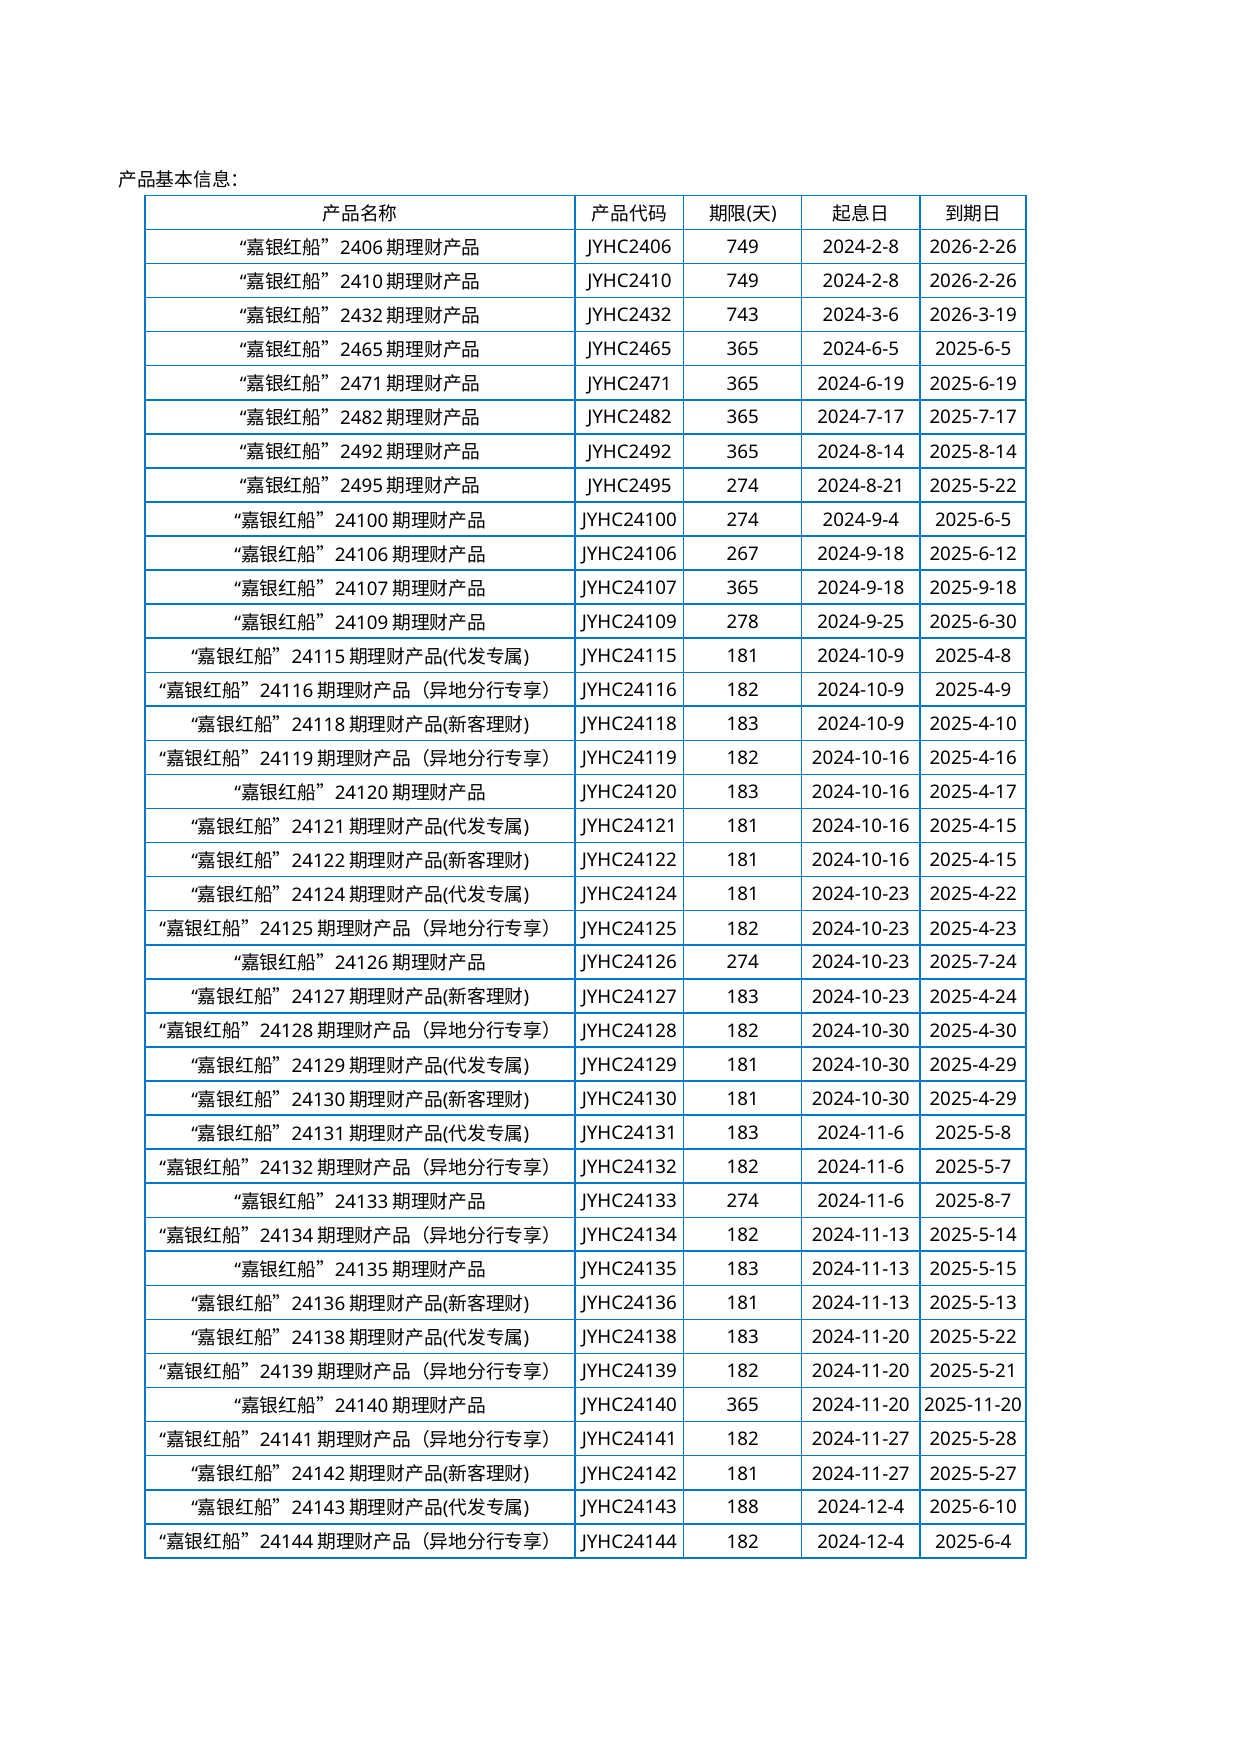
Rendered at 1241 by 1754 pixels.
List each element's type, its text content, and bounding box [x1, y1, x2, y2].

table_cell 183 [684, 1320, 801, 1353]
table_cell 2025-4-15 [921, 809, 1025, 842]
table_cell 365 [684, 435, 801, 467]
table_cell 188 [684, 1491, 801, 1523]
table_cell 2024-11-27 [802, 1456, 919, 1489]
table_cell “嘉银红船”24141期理财产品（异地分行专享） [146, 1422, 574, 1455]
table_cell 183 [684, 980, 801, 1012]
table_cell 2025-4-29 [921, 1048, 1025, 1080]
table_cell 2025-4-10 [921, 707, 1025, 739]
table_cell 2024-10-9 [802, 639, 919, 671]
table_cell 2025-4-30 [921, 1014, 1025, 1046]
table_cell “嘉银红船”24129期理财产品(代发专属) [146, 1048, 574, 1080]
table_cell JYHC24134 [576, 1218, 683, 1250]
table_cell “嘉银红船”24125期理财产品（异地分行专享） [146, 911, 574, 944]
table_cell “嘉银红船”24127期理财产品(新客理财) [146, 980, 574, 1012]
table_cell 743 [684, 298, 801, 331]
table_cell JYHC24118 [576, 707, 683, 739]
table_cell JYHC24115 [576, 639, 683, 671]
table_cell 2024-9-4 [802, 503, 919, 535]
table_cell “嘉银红船”24107期理财产品 [146, 571, 574, 603]
table_cell JYHC24140 [576, 1388, 683, 1421]
table_cell 181 [684, 877, 801, 910]
table_cell 267 [684, 537, 801, 569]
table_cell 2024-2-8 [802, 230, 919, 263]
table_cell “嘉银红船”24100期理财产品 [146, 503, 574, 535]
table_cell “嘉银红船”2471期理财产品 [146, 366, 574, 399]
table_cell 2025-4-15 [921, 843, 1025, 876]
table_cell “嘉银红船”24133期理财产品 [146, 1184, 574, 1216]
table_cell 2024-10-9 [802, 673, 919, 705]
table_cell “嘉银红船”2482期理财产品 [146, 401, 574, 433]
table_cell 181 [684, 1048, 801, 1080]
table_cell 2025-4-17 [921, 775, 1025, 808]
table_header 到期日 [921, 196, 1025, 228]
table_cell 2025-4-16 [921, 741, 1025, 773]
table_cell 182 [684, 1525, 801, 1557]
table_cell 2025-4-9 [921, 673, 1025, 705]
table_cell “嘉银红船”2410期理财产品 [146, 264, 574, 297]
table_cell 2025-6-10 [921, 1491, 1025, 1523]
table_cell 749 [684, 230, 801, 263]
table_cell 2025-8-14 [921, 435, 1025, 467]
table_cell 365 [684, 366, 801, 399]
table_cell 2024-12-4 [802, 1491, 919, 1523]
table_cell 2024-2-8 [802, 264, 919, 297]
table_cell 181 [684, 1456, 801, 1489]
table_cell 183 [684, 775, 801, 808]
table_cell 365 [684, 401, 801, 433]
table_cell “嘉银红船”2492期理财产品 [146, 435, 574, 467]
table_cell “嘉银红船”24116期理财产品（异地分行专享） [146, 673, 574, 705]
table_cell 2024-11-20 [802, 1388, 919, 1421]
table_cell 365 [684, 571, 801, 603]
table_cell 2025-4-23 [921, 911, 1025, 944]
table_cell 2024-11-13 [802, 1252, 919, 1284]
table_cell “嘉银红船”24139期理财产品（异地分行专享） [146, 1354, 574, 1387]
table_cell 2025-6-30 [921, 605, 1025, 637]
table_header 起息日 [802, 196, 919, 228]
table_cell 2024-11-13 [802, 1218, 919, 1250]
table_cell 2025-9-18 [921, 571, 1025, 603]
table_cell 2024-10-23 [802, 980, 919, 1012]
table_cell 274 [684, 503, 801, 535]
table_cell 2024-10-30 [802, 1082, 919, 1114]
table_cell JYHC24100 [576, 503, 683, 535]
table_cell “嘉银红船”24109期理财产品 [146, 605, 574, 637]
table_cell 182 [684, 673, 801, 705]
table_cell 182 [684, 1150, 801, 1182]
table_cell “嘉银红船”2465期理财产品 [146, 332, 574, 365]
table_cell JYHC24144 [576, 1525, 683, 1557]
table_cell “嘉银红船”24136期理财产品(新客理财) [146, 1286, 574, 1318]
table_cell “嘉银红船”24128期理财产品（异地分行专享） [146, 1014, 574, 1046]
table_cell 2026-3-19 [921, 298, 1025, 331]
table_cell 2025-6-19 [921, 366, 1025, 399]
table_cell 2024-10-30 [802, 1048, 919, 1080]
table_cell JYHC24135 [576, 1252, 683, 1284]
table_cell 2025-5-7 [921, 1150, 1025, 1182]
table_cell JYHC24122 [576, 843, 683, 876]
table_cell 2025-4-29 [921, 1082, 1025, 1114]
table_cell 2024-11-20 [802, 1354, 919, 1387]
table_cell “嘉银红船”24138期理财产品(代发专属) [146, 1320, 574, 1353]
table_cell JYHC2465 [576, 332, 683, 365]
table_cell “嘉银红船”24118期理财产品(新客理财) [146, 707, 574, 739]
table_cell 182 [684, 911, 801, 944]
table_cell 2025-5-22 [921, 1320, 1025, 1353]
table_cell 183 [684, 1116, 801, 1148]
table_cell JYHC24138 [576, 1320, 683, 1353]
table_cell “嘉银红船”24143期理财产品(代发专属) [146, 1491, 574, 1523]
table_cell “嘉银红船”24124期理财产品(代发专属) [146, 877, 574, 910]
table_cell JYHC24136 [576, 1286, 683, 1318]
table_cell “嘉银红船”24121期理财产品(代发专属) [146, 809, 574, 842]
table_cell JYHC2471 [576, 366, 683, 399]
table_cell JYHC2406 [576, 230, 683, 263]
table_cell 2024-9-18 [802, 537, 919, 569]
table_cell JYHC24126 [576, 946, 683, 978]
table_cell JYHC2495 [576, 469, 683, 501]
table_cell “嘉银红船”24115期理财产品(代发专属) [146, 639, 574, 671]
table_cell 181 [684, 843, 801, 876]
table_cell 182 [684, 1354, 801, 1387]
table_cell 2025-8-7 [921, 1184, 1025, 1216]
table_cell JYHC2482 [576, 401, 683, 433]
table_cell 2025-5-8 [921, 1116, 1025, 1148]
table_cell “嘉银红船”24119期理财产品（异地分行专享） [146, 741, 574, 773]
table_cell JYHC24128 [576, 1014, 683, 1046]
table_cell 182 [684, 1218, 801, 1250]
table_cell “嘉银红船”24122期理财产品(新客理财) [146, 843, 574, 876]
table_cell 2025-4-24 [921, 980, 1025, 1012]
table_cell “嘉银红船”24134期理财产品（异地分行专享） [146, 1218, 574, 1250]
table_cell “嘉银红船”2406期理财产品 [146, 230, 574, 263]
table_cell 181 [684, 809, 801, 842]
table_cell 274 [684, 946, 801, 978]
table_cell JYHC24109 [576, 605, 683, 637]
table_cell JYHC24133 [576, 1184, 683, 1216]
table_cell 2024-7-17 [802, 401, 919, 433]
table_cell 2026-2-26 [921, 264, 1025, 297]
table_cell 2024-11-13 [802, 1286, 919, 1318]
table_cell “嘉银红船”24135期理财产品 [146, 1252, 574, 1284]
table_cell JYHC2432 [576, 298, 683, 331]
table_cell 2025-5-28 [921, 1422, 1025, 1455]
table_cell JYHC24121 [576, 809, 683, 842]
table_cell 2025-5-13 [921, 1286, 1025, 1318]
table_cell 2024-9-18 [802, 571, 919, 603]
table_cell “嘉银红船”2495期理财产品 [146, 469, 574, 501]
table_cell JYHC24141 [576, 1422, 683, 1455]
table_cell “嘉银红船”24142期理财产品(新客理财) [146, 1456, 574, 1489]
table_cell 2025-4-22 [921, 877, 1025, 910]
table_cell 2024-10-30 [802, 1014, 919, 1046]
table_cell JYHC2492 [576, 435, 683, 467]
table_cell 2024-10-9 [802, 707, 919, 739]
table_cell 183 [684, 1252, 801, 1284]
table_cell JYHC24143 [576, 1491, 683, 1523]
table_cell JYHC24106 [576, 537, 683, 569]
table_cell JYHC24129 [576, 1048, 683, 1080]
table_cell JYHC24139 [576, 1354, 683, 1387]
table_cell “嘉银红船”24126期理财产品 [146, 946, 574, 978]
table_cell 2024-11-6 [802, 1116, 919, 1148]
table_cell 2024-11-6 [802, 1150, 919, 1182]
table_header 产品名称 [146, 196, 574, 228]
table_cell 181 [684, 1082, 801, 1114]
table_cell 181 [684, 639, 801, 671]
table_cell “嘉银红船”2432期理财产品 [146, 298, 574, 331]
table_cell 2024-6-19 [802, 366, 919, 399]
table_cell 2024-10-23 [802, 946, 919, 978]
table_cell 2025-11-20 [921, 1388, 1025, 1421]
table_cell JYHC24116 [576, 673, 683, 705]
table_cell JYHC24107 [576, 571, 683, 603]
table_cell JYHC24125 [576, 911, 683, 944]
table_cell JYHC24131 [576, 1116, 683, 1148]
table_cell 183 [684, 707, 801, 739]
text 产品基本信息： [118, 162, 1053, 194]
table_cell 2025-5-22 [921, 469, 1025, 501]
table_cell 2025-7-17 [921, 401, 1025, 433]
table_cell 2024-11-6 [802, 1184, 919, 1216]
table_cell JYHC24124 [576, 877, 683, 910]
table_cell JYHC24130 [576, 1082, 683, 1114]
table_cell JYHC2410 [576, 264, 683, 297]
table_cell 2025-7-24 [921, 946, 1025, 978]
table_cell 365 [684, 332, 801, 365]
table_cell 274 [684, 1184, 801, 1216]
table_header 产品代码 [576, 196, 683, 228]
table_cell 2025-6-5 [921, 332, 1025, 365]
table_cell 749 [684, 264, 801, 297]
table_cell 182 [684, 1014, 801, 1046]
table_cell “嘉银红船”24106期理财产品 [146, 537, 574, 569]
table_cell JYHC24142 [576, 1456, 683, 1489]
table_cell “嘉银红船”24130期理财产品(新客理财) [146, 1082, 574, 1114]
table_cell “嘉银红船”24120期理财产品 [146, 775, 574, 808]
table_cell 2025-6-5 [921, 503, 1025, 535]
table_cell 2025-6-12 [921, 537, 1025, 569]
table_cell 2025-5-14 [921, 1218, 1025, 1250]
table_cell 2024-8-14 [802, 435, 919, 467]
table_cell JYHC24132 [576, 1150, 683, 1182]
table_cell JYHC24127 [576, 980, 683, 1012]
table_cell “嘉银红船”24132期理财产品（异地分行专享） [146, 1150, 574, 1182]
table_cell “嘉银红船”24140期理财产品 [146, 1388, 574, 1421]
table_cell 2024-10-23 [802, 877, 919, 910]
table_cell 2024-10-16 [802, 809, 919, 842]
table_cell 2024-10-16 [802, 843, 919, 876]
table_cell 2025-5-21 [921, 1354, 1025, 1387]
table_cell 2026-2-26 [921, 230, 1025, 263]
table_cell 2024-9-25 [802, 605, 919, 637]
table_header 期限(天) [684, 196, 801, 228]
table_cell JYHC24119 [576, 741, 683, 773]
table_cell 365 [684, 1388, 801, 1421]
table_cell 2024-8-21 [802, 469, 919, 501]
table_cell 274 [684, 469, 801, 501]
table_cell “嘉银红船”24144期理财产品（异地分行专享） [146, 1525, 574, 1557]
table_cell 2024-11-27 [802, 1422, 919, 1455]
table_cell 2024-10-16 [802, 775, 919, 808]
table_cell 278 [684, 605, 801, 637]
table_cell 2024-12-4 [802, 1525, 919, 1557]
table_cell 2024-11-20 [802, 1320, 919, 1353]
table_cell 2024-10-23 [802, 911, 919, 944]
table_cell 2024-3-6 [802, 298, 919, 331]
table_cell JYHC24120 [576, 775, 683, 808]
table_cell 2024-10-16 [802, 741, 919, 773]
table_cell 182 [684, 1422, 801, 1455]
table_cell “嘉银红船”24131期理财产品(代发专属) [146, 1116, 574, 1148]
table_cell 2025-6-4 [921, 1525, 1025, 1557]
table_cell 2025-5-27 [921, 1456, 1025, 1489]
table_cell 2025-4-8 [921, 639, 1025, 671]
table_cell 2024-6-5 [802, 332, 919, 365]
table_cell 182 [684, 741, 801, 773]
table_cell 2025-5-15 [921, 1252, 1025, 1284]
table_cell 181 [684, 1286, 801, 1318]
